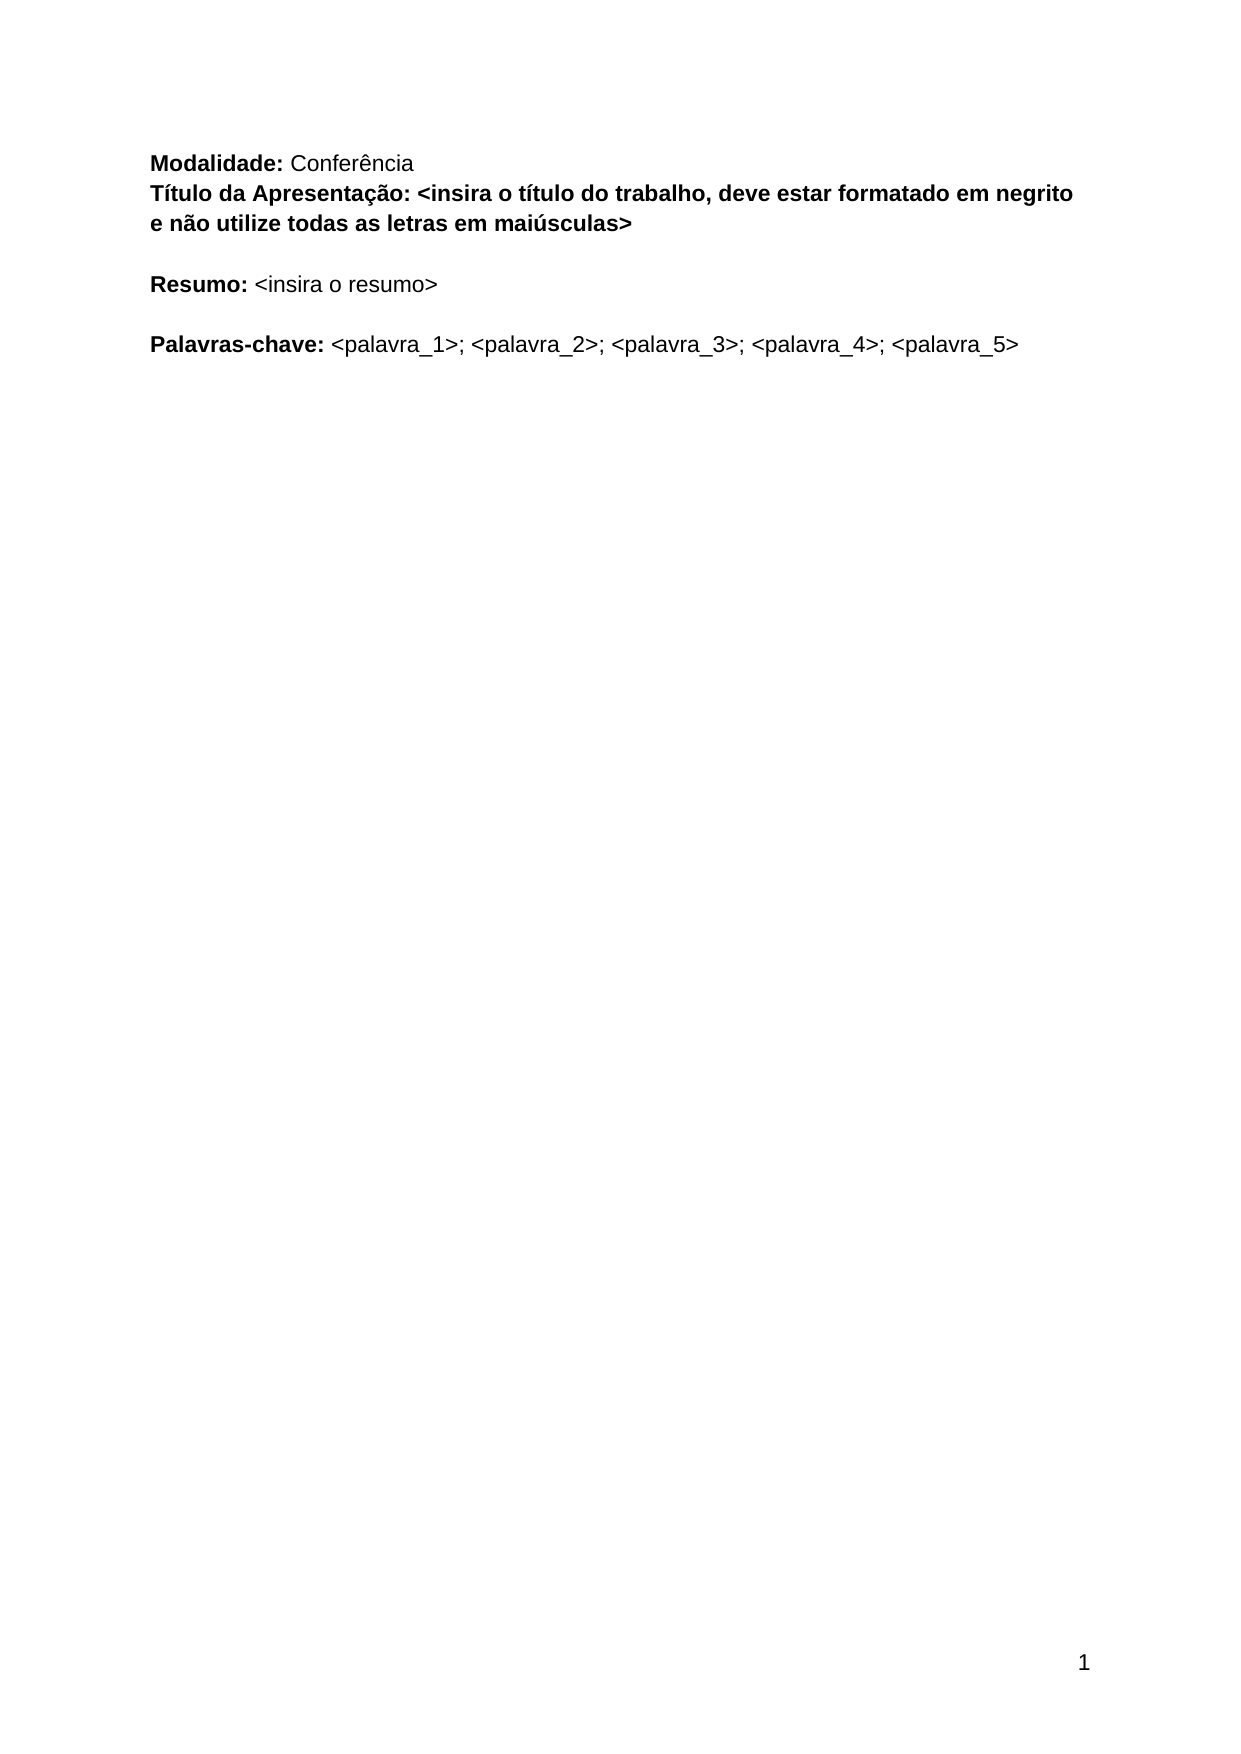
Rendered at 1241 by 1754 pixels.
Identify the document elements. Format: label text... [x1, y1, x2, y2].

text Palavras-chave: <palavra_1>; <palavra_2>; <palavra_3>; <palavra_4>; <palavra_5> [150, 331, 1090, 358]
text Resumo: <insira o resumo> [150, 271, 1090, 297]
text Modalidade: Conferência [150, 150, 1090, 176]
text Título da Apresentação: <insira o título do trabalho, deve estar formatado em negrito e não utilize todas as letras em maiúsculas> [150, 180, 1090, 237]
